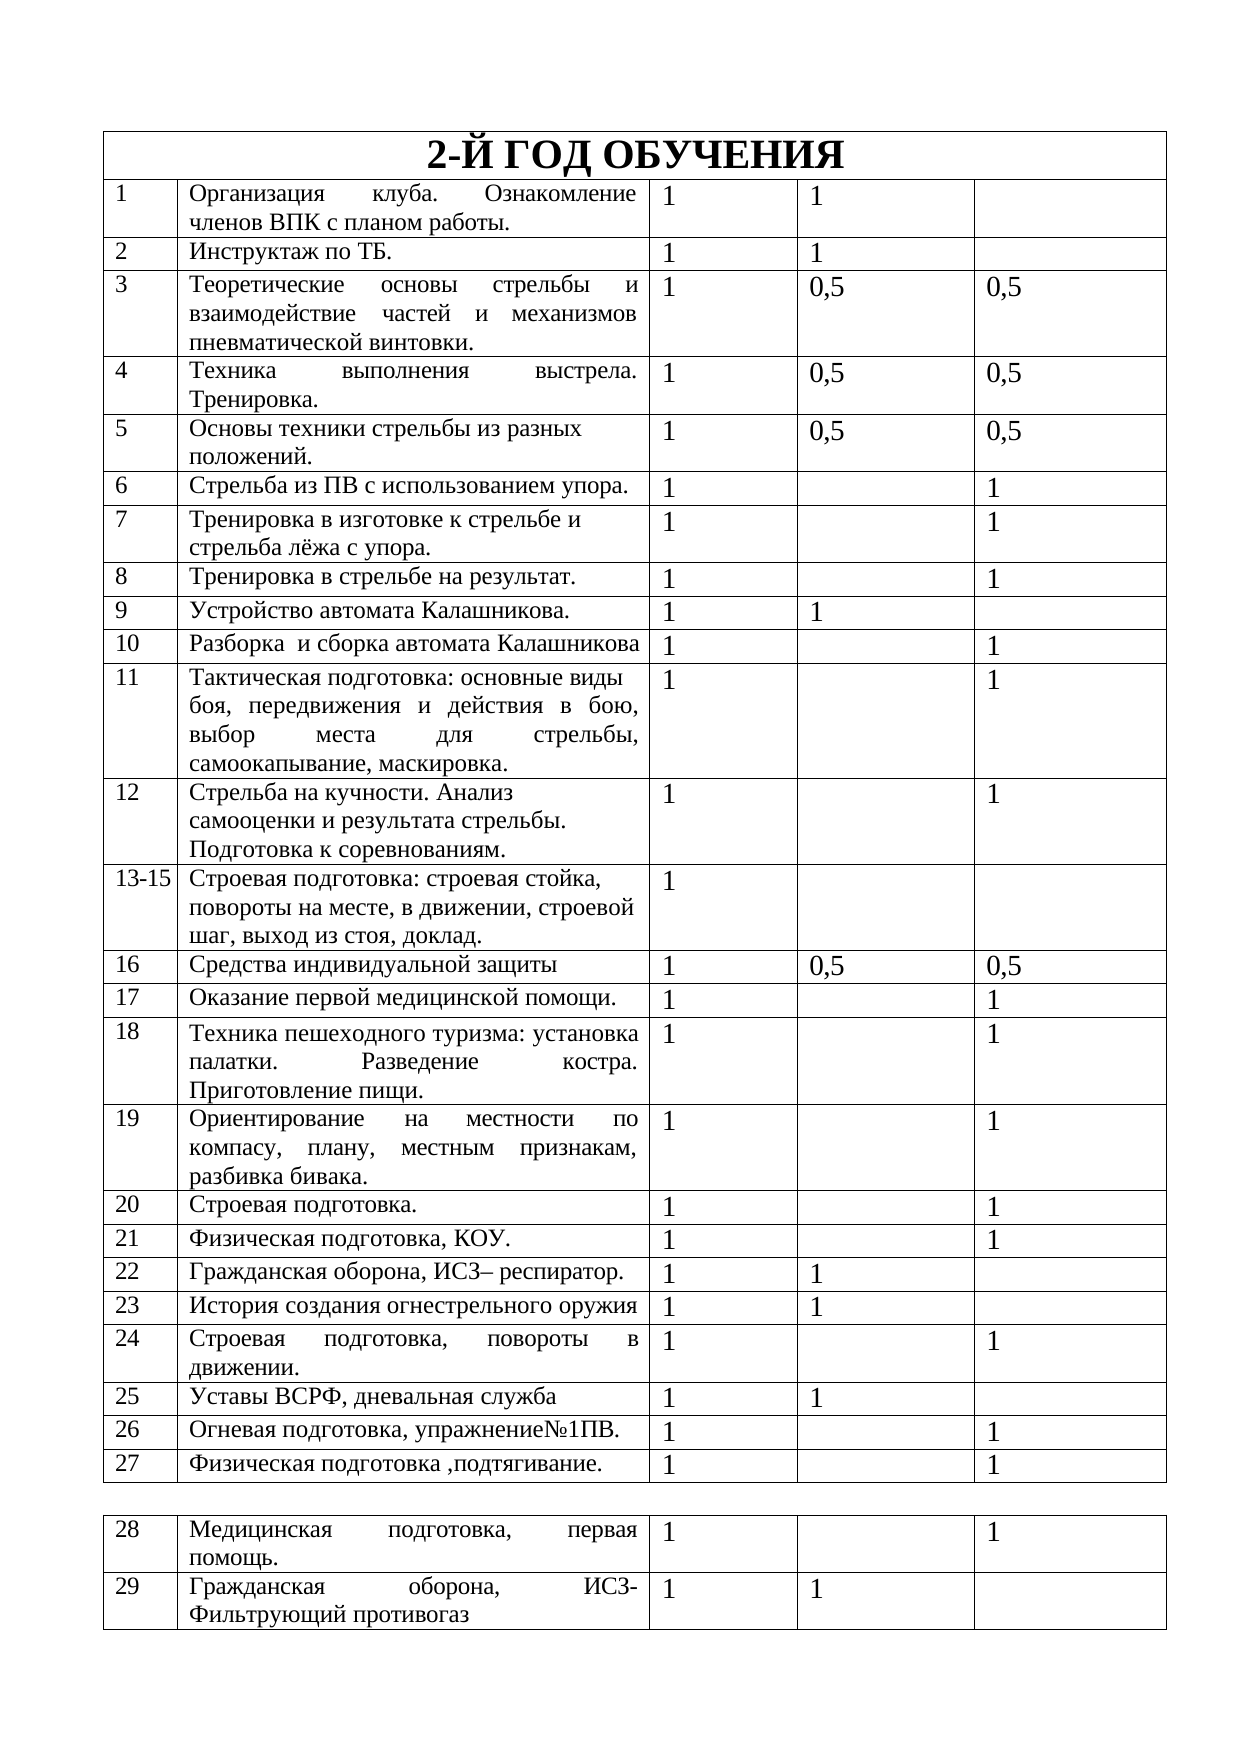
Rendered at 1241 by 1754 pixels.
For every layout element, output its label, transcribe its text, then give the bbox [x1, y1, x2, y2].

table_cell 1 [798, 1292, 974, 1324]
table_cell 26 [104, 1416, 177, 1449]
table_cell 20 [104, 1191, 177, 1223]
table_cell Физическая подготовка, КОУ. [178, 1225, 649, 1257]
table_cell 1 [798, 180, 974, 237]
table_cell Техника пешеходного туризма: установка палатки. Разведение костра. Приготовление пищи. [178, 1018, 649, 1104]
table_cell [975, 180, 1166, 237]
table_cell Гражданская оборона, ИСЗ- Фильтрующий противогаз [178, 1573, 649, 1629]
table_cell Оказание первой медицинской помощи. [178, 984, 649, 1017]
table_cell 24 [104, 1325, 177, 1382]
table_cell 21 [104, 1225, 177, 1257]
table_cell Строевая подготовка. [178, 1191, 649, 1223]
table_cell 1 [650, 984, 797, 1017]
table_cell 1 [650, 563, 797, 596]
table_cell Тренировка в стрельбе на результат. [178, 563, 649, 596]
table_cell Строевая подготовка: строевая стойка, повороты на месте, в движении, строевой шаг, выход из стоя, доклад. [178, 865, 649, 950]
table_cell 19 [104, 1105, 177, 1190]
table_cell Организация клуба. Ознакомление членов ВПК с планом работы. [178, 180, 649, 237]
table_cell 1 [650, 415, 797, 471]
table_cell [798, 664, 974, 777]
table_cell 3 [104, 271, 177, 356]
table_cell 10 [104, 630, 177, 663]
table_cell Строевая подготовка, повороты в движении. [178, 1325, 649, 1382]
table_cell 0,5 [975, 415, 1166, 471]
table_cell 1 [650, 1450, 797, 1482]
table_header Медицинская подготовка, первая помощь. [178, 1516, 649, 1572]
table_cell 1 [650, 630, 797, 663]
table_cell 23 [104, 1292, 177, 1324]
table_cell 1 [975, 984, 1166, 1017]
table_cell 18 [104, 1018, 177, 1104]
table_cell 1 [650, 1191, 797, 1223]
table_cell Тренировка в изготовке к стрельбе и стрельба лёжа с упора. [178, 506, 649, 562]
table_cell 7 [104, 506, 177, 562]
table_cell [975, 865, 1166, 950]
table_cell 22 [104, 1258, 177, 1291]
table_cell 1 [650, 1258, 797, 1291]
table_cell 4 [104, 357, 177, 414]
table_cell [975, 597, 1166, 629]
table_cell 1 [650, 357, 797, 414]
table_cell [798, 563, 974, 596]
table_cell Стрельба из ПВ с использованием упора. [178, 472, 649, 505]
table_cell [798, 1225, 974, 1257]
table_cell [798, 984, 974, 1017]
table_cell [798, 506, 974, 562]
table_cell 1 [975, 779, 1166, 864]
table_cell 12 [104, 779, 177, 864]
table_cell 0,5 [975, 271, 1166, 356]
table_cell 17 [104, 984, 177, 1017]
table_cell 1 [975, 1191, 1166, 1223]
table_cell [798, 1416, 974, 1449]
table_cell 1 [650, 865, 797, 950]
table_cell 1 [975, 1018, 1166, 1104]
table_cell 8 [104, 563, 177, 596]
table_cell Инструктаж по ТБ. [178, 238, 649, 270]
table_cell 1 [650, 779, 797, 864]
table_cell 29 [104, 1573, 177, 1629]
table_cell 1 [975, 1105, 1166, 1190]
table_header 1 [975, 1516, 1166, 1572]
table_cell 1 [650, 1383, 797, 1415]
table_cell [975, 238, 1166, 270]
table_cell 1 [650, 1292, 797, 1324]
table_cell 9 [104, 597, 177, 629]
table_cell 1 [650, 664, 797, 777]
table_cell 0,5 [798, 271, 974, 356]
table_cell 2 [104, 238, 177, 270]
table_cell 1 [798, 1383, 974, 1415]
table_cell 1 [650, 1018, 797, 1104]
table_cell Уставы ВСРФ, дневальная служба [178, 1383, 649, 1415]
table_cell [798, 1191, 974, 1223]
table_cell [798, 1105, 974, 1190]
table_cell История создания огнестрельного оружия [178, 1292, 649, 1324]
table_cell [798, 1325, 974, 1382]
table_cell Тактическая подготовка: основные виды боя, передвижения и действия в бою, выбор места для стрельбы, самоокапывание, маскировка. [178, 664, 649, 777]
table_cell 0,5 [798, 357, 974, 414]
table_cell 1 [650, 472, 797, 505]
table_cell 0,5 [798, 415, 974, 471]
table_cell 1 [650, 180, 797, 237]
table_cell 6 [104, 472, 177, 505]
table_cell [798, 1018, 974, 1104]
table_cell 1 [798, 238, 974, 270]
table_cell [798, 1450, 974, 1482]
table_cell Огневая подготовка, упражнение№1ПВ. [178, 1416, 649, 1449]
table_cell 1 [650, 1225, 797, 1257]
table_cell 25 [104, 1383, 177, 1415]
table_cell 1 [975, 1416, 1166, 1449]
table_cell [975, 1292, 1166, 1324]
table_cell 0,5 [798, 951, 974, 983]
table_cell Основы техники стрельбы из разных положений. [178, 415, 649, 471]
table_cell Средства индивидуальной защиты [178, 951, 649, 983]
table_cell 1 [650, 1325, 797, 1382]
table_cell Разборка и сборка автомата Калашникова [178, 630, 649, 663]
table_cell [798, 630, 974, 663]
table_cell Стрельба на кучности. Анализ самооценки и результата стрельбы. Подготовка к соревнованиям. [178, 779, 649, 864]
table_header [798, 1516, 974, 1572]
table_cell 1 [650, 597, 797, 629]
table_cell [975, 1573, 1166, 1629]
table_cell 1 [975, 1225, 1166, 1257]
table_cell 1 [650, 271, 797, 356]
table_cell [798, 472, 974, 505]
table_cell 1 [798, 1573, 974, 1629]
table_cell 1 [650, 1105, 797, 1190]
table_cell Гражданская оборона, ИСЗ– респиратор. [178, 1258, 649, 1291]
table_cell 11 [104, 664, 177, 777]
table_cell Ориентирование на местности по компасу, плану, местным признакам, разбивка бивака. [178, 1105, 649, 1190]
table_cell 1 [650, 238, 797, 270]
table_cell 1 [975, 563, 1166, 596]
table_cell 1 [104, 180, 177, 237]
table_cell 1 [650, 506, 797, 562]
table_cell 1 [975, 664, 1166, 777]
table_cell 1 [975, 472, 1166, 505]
table_cell Устройство автомата Калашникова. [178, 597, 649, 629]
table_header 1 [650, 1516, 797, 1572]
table_cell 1 [975, 630, 1166, 663]
table_cell Физическая подготовка ,подтягивание. [178, 1450, 649, 1482]
table_header 2-Й ГОД ОБУЧЕНИЯ [104, 132, 1166, 179]
table_cell 1 [975, 506, 1166, 562]
table_cell 16 [104, 951, 177, 983]
table_header 28 [104, 1516, 177, 1572]
table_cell Теоретические основы стрельбы и взаимодействие частей и механизмов пневматической винтовки. [178, 271, 649, 356]
table_cell 1 [798, 597, 974, 629]
table_cell [975, 1258, 1166, 1291]
table_cell 5 [104, 415, 177, 471]
table_cell 27 [104, 1450, 177, 1482]
table_cell [798, 779, 974, 864]
table_cell 1 [975, 1325, 1166, 1382]
table_cell 1 [798, 1258, 974, 1291]
table_cell [798, 865, 974, 950]
table_cell 1 [650, 1416, 797, 1449]
table_cell 1 [650, 1573, 797, 1629]
table_cell Техника выполнения выстрела. Тренировка. [178, 357, 649, 414]
table_cell [975, 1383, 1166, 1415]
table_cell 0,5 [975, 951, 1166, 983]
table_cell 1 [975, 1450, 1166, 1482]
table_cell 13-15 [104, 865, 177, 950]
table_cell 0,5 [975, 357, 1166, 414]
table_cell 1 [650, 951, 797, 983]
